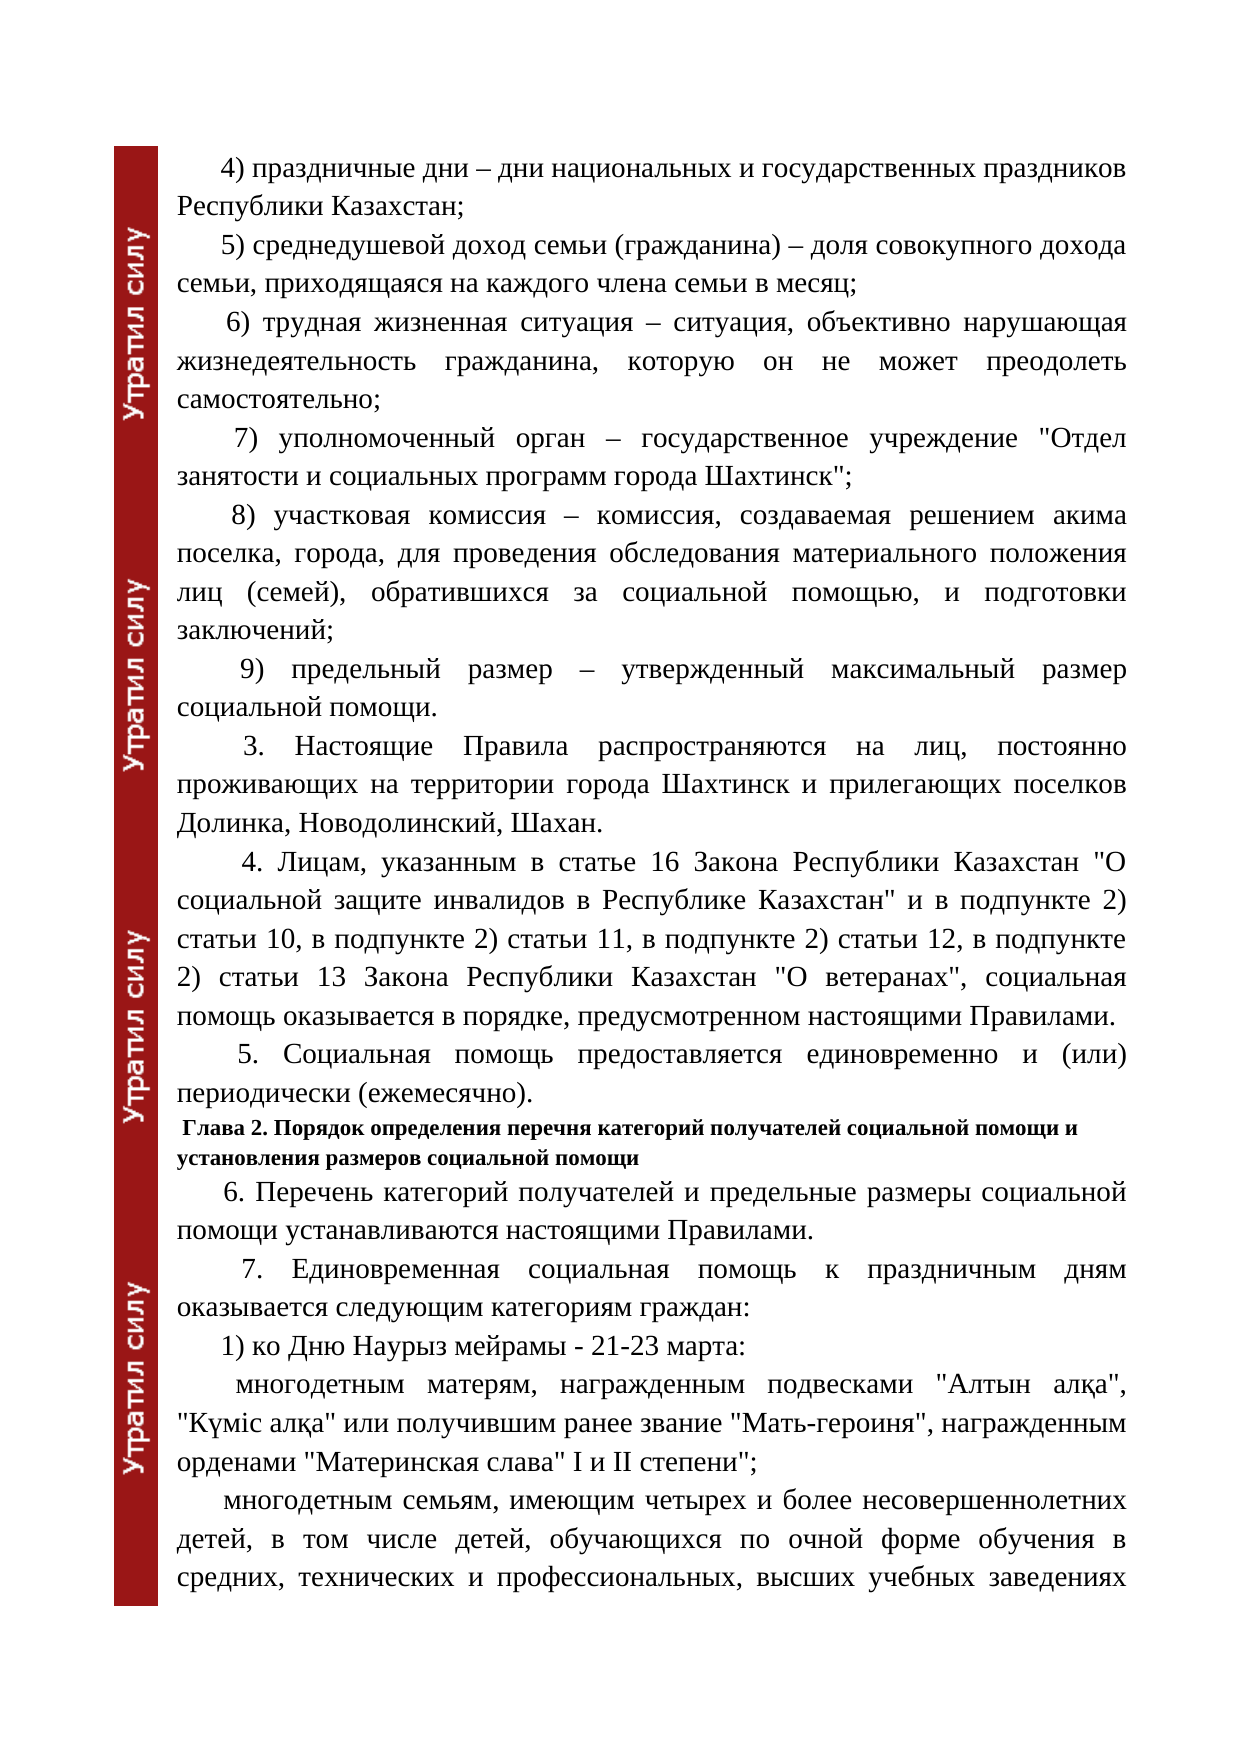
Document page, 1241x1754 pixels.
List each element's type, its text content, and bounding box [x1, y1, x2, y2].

picture [114, 1593, 158, 1606]
picture [114, 1246, 158, 1251]
picture [114, 492, 158, 497]
picture [114, 1170, 158, 1174]
picture [114, 1323, 158, 1328]
text 9) предельный размер – утвержденный максимальный размер социальной помощи. [112, 651, 1128, 723]
text 5. Социальная помощь предоставляется единовременно и (или) периодически (ежемесячно). [112, 1036, 1128, 1108]
text 7) уполномоченный орган – государственное учреждение "Отдел занятости и социальных программ города Шахтинск"; [112, 420, 1128, 492]
text 4) праздничные дни – дни национальных и государственных праздников Республики Казахстан; [112, 150, 1128, 222]
text 3. Настоящие Правила распространяются на лиц, постоянно проживающих на территории города Шахтинск и прилегающих поселков Долинка, Новодолинский, Шахан. [112, 728, 1128, 839]
picture [114, 415, 158, 420]
picture [114, 646, 158, 651]
picture [114, 723, 158, 728]
text многодетным матерям, награжденным подвесками "Алтын алқа", "Күміс алқа" или получившим ранее звание "Мать-героиня", награжденным орденами "Материнская слава" I и II степени"; [112, 1367, 1128, 1477]
picture [114, 1031, 158, 1036]
picture [114, 839, 158, 844]
picture [114, 222, 158, 227]
picture [114, 1362, 158, 1367]
picture [114, 299, 158, 304]
text 6. Перечень категорий получателей и предельные размеры социальной помощи устанавливаются настоящими Правилами. [112, 1174, 1128, 1246]
picture [114, 146, 158, 150]
text 4. Лицам, указанным в статье 16 Закона Республики Казахстан "О социальной защите инвалидов в Республике Казахстан" и в подпункте 2) статьи 10, в подпункте 2) статьи 11, в подпункте 2) статьи 12, в подпункте 2) статьи 13 Закона Республики Казахстан "О ветеранах", социальная помощь оказывается в порядке, предусмотренном настоящими Правилами. [112, 844, 1128, 1031]
picture [114, 1477, 158, 1482]
text 7. Единовременная социальная помощь к праздничным дням оказывается следующим категориям граждан: [112, 1251, 1128, 1323]
text Глава 2. Порядок определения перечня категорий получателей социальной помощи и установления размеров социальной помощи [112, 1113, 1128, 1170]
text 8) участковая комиссия – комиссия, создаваемая решением акима поселка, города, для проведения обследования материального положения лиц (семей), обратившихся за социальной помощью, и подготовки заключений; [112, 497, 1128, 646]
text 5) среднедушевой доход семьи (гражданина) – доля совокупного дохода семьи, приходящаяся на каждого члена семьи в месяц; [112, 227, 1128, 299]
text 1) ко Дню Наурыз мейрамы - 21-23 марта: [112, 1328, 1128, 1362]
text 6) трудная жизненная ситуация – ситуация, объективно нарушающая жизнедеятельность гражданина, которую он не может преодолеть самостоятельно; [112, 304, 1128, 415]
picture [114, 1108, 158, 1113]
